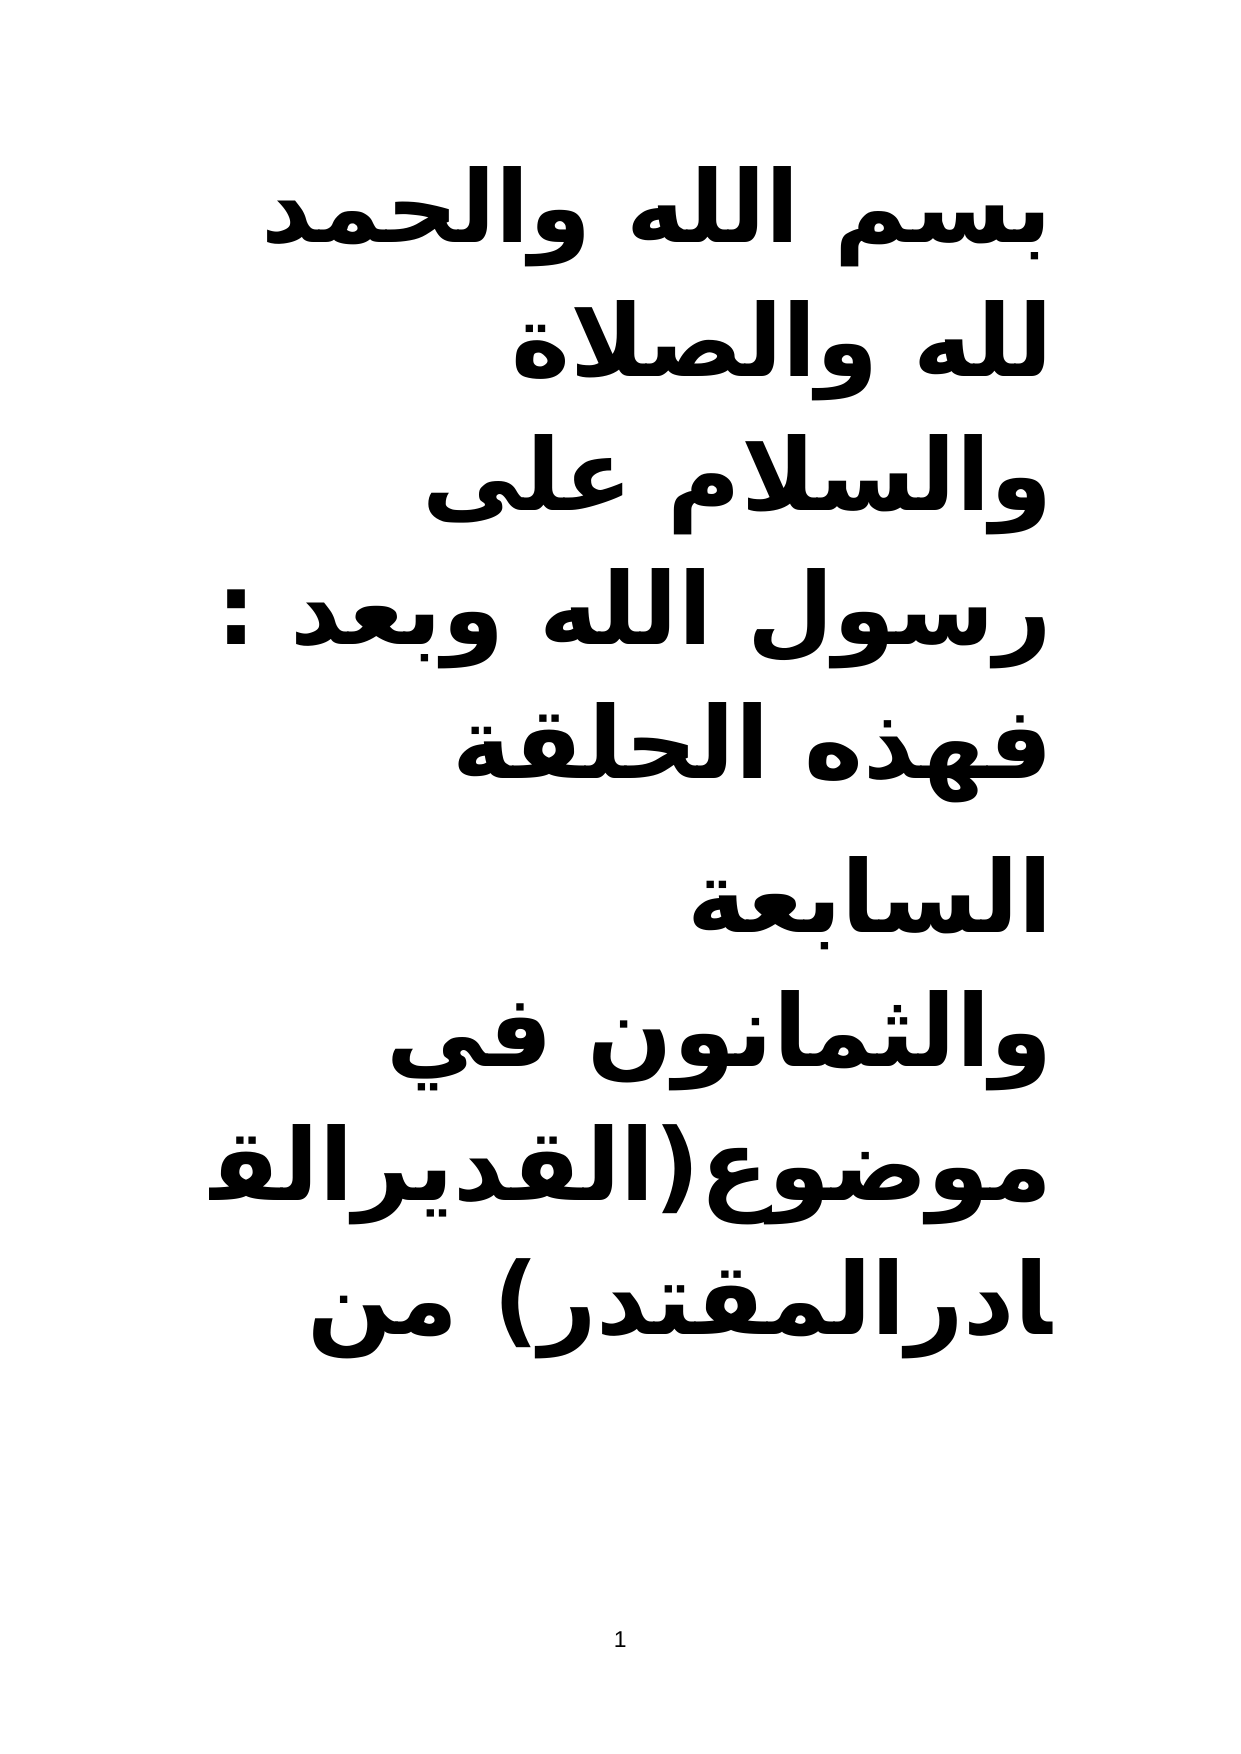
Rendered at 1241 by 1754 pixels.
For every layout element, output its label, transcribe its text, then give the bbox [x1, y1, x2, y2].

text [187, 840, 1053, 1358]
text بسم الله والحمد لله والصلاة والسلام على رسول الله وبعد : فهذه الحلقة [187, 150, 1053, 802]
